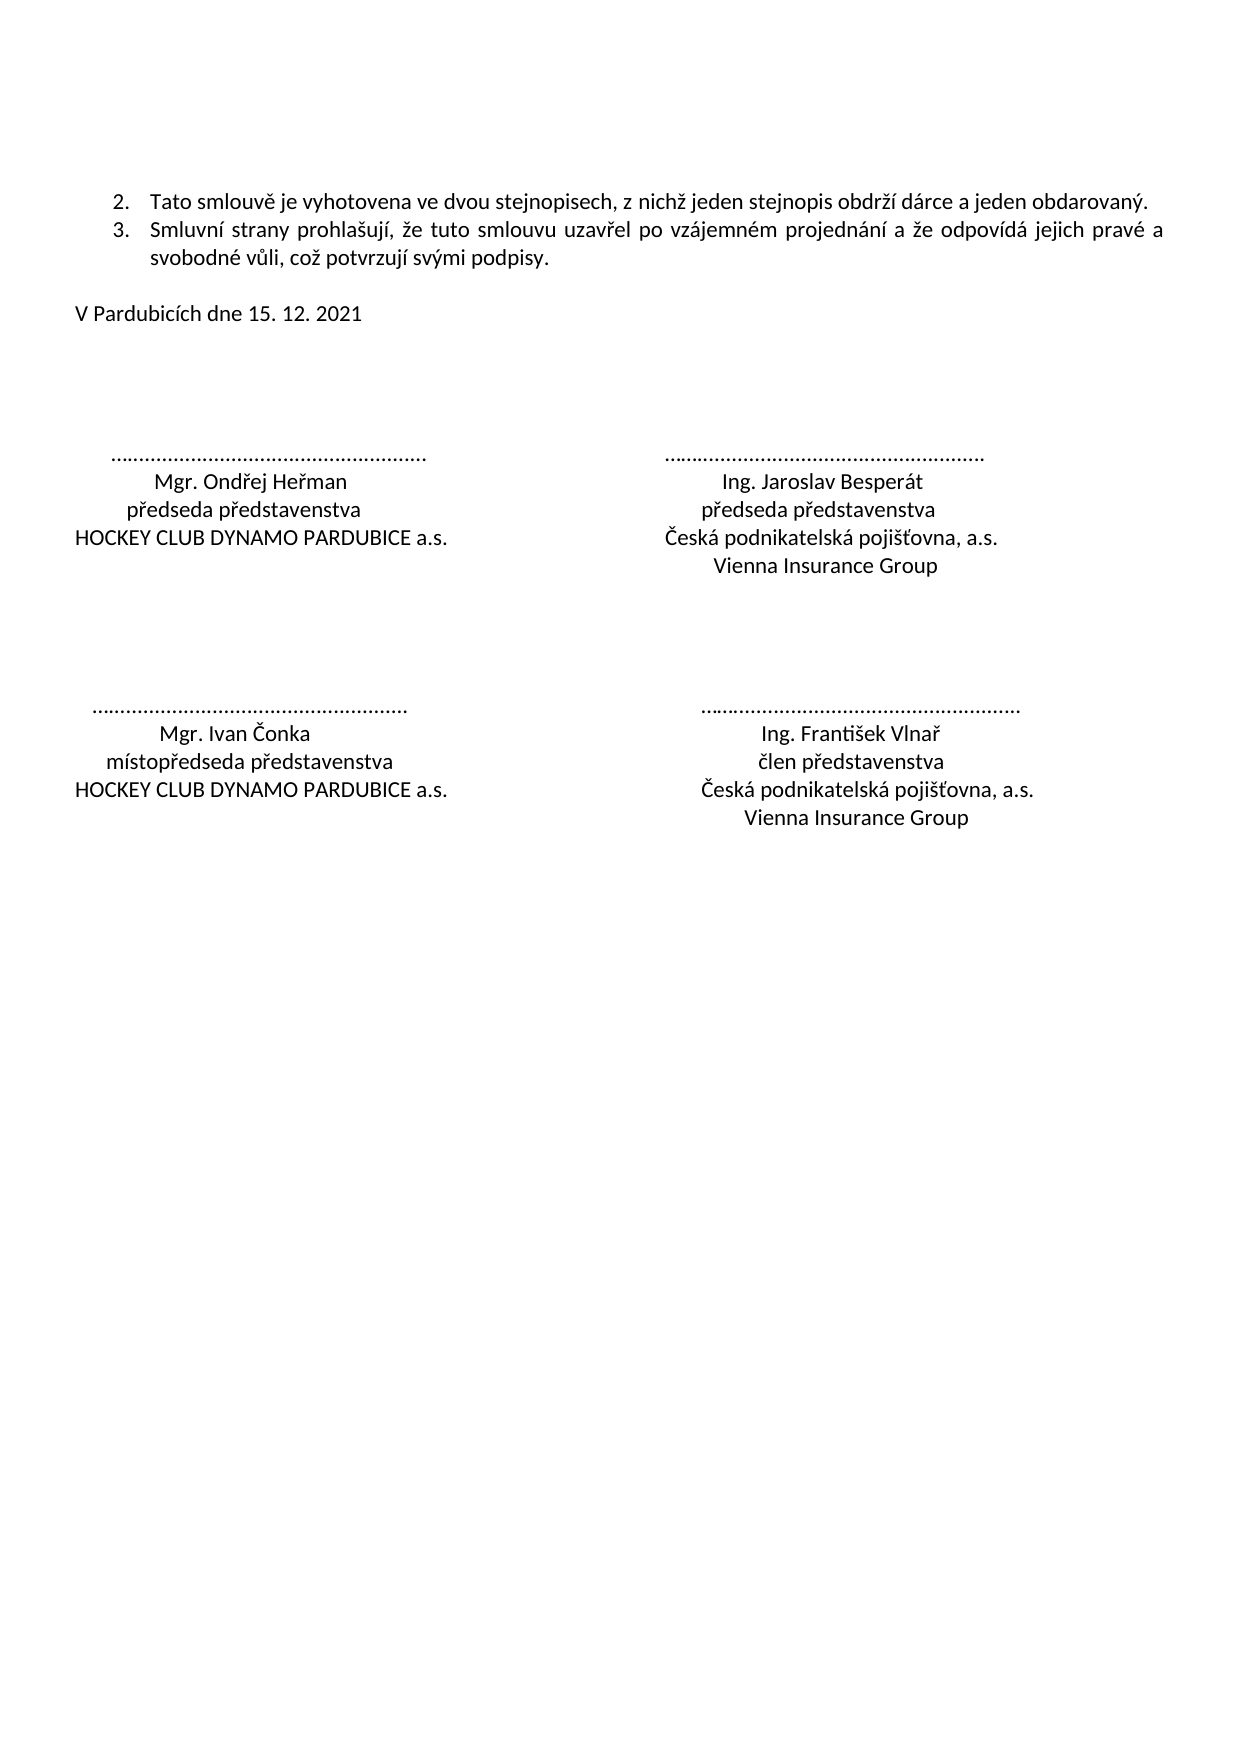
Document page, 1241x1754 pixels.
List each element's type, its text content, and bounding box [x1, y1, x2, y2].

text Vienna Insurance Group [75, 551, 1165, 579]
list Smluvní strany prohlašují, že tuto smlouvu uzavřel po vzájemném projednání a že odpovídá jejich pravé a svobodné vůli, což potvrzují svými podpisy. [112, 215, 1165, 271]
text HOCKEY CLUB DYNAMO PARDUBICE a.s. Česká podnikatelská pojišťovna, a.s. [75, 523, 1165, 551]
list Tato smlouvě je vyhotovena ve dvou stejnopisech, z nichž jeden stejnopis obdrží dárce a jeden obdarovaný. [112, 187, 1165, 215]
text V Pardubicích dne 15. 12. 2021 [75, 299, 1165, 327]
text Mgr. Ivan Čonka Ing. František Vlnař [92, 719, 1165, 747]
text ….................................................... …….................................................. [92, 691, 1165, 719]
subtitle místopředseda představenstva člen představenstva [75, 747, 1165, 776]
text ….................................................... …….................................................. [75, 439, 1165, 467]
text HOCKEY CLUB DYNAMO PARDUBICE a.s. Česká podnikatelská pojišťovna, a.s. [75, 776, 1165, 803]
text Vienna Insurance Group [75, 803, 1165, 832]
text předseda představenstva předseda představenstva [75, 495, 1165, 523]
subtitle Mgr. Ondřej Heřman Ing. Jaroslav Besperát [75, 467, 1165, 495]
